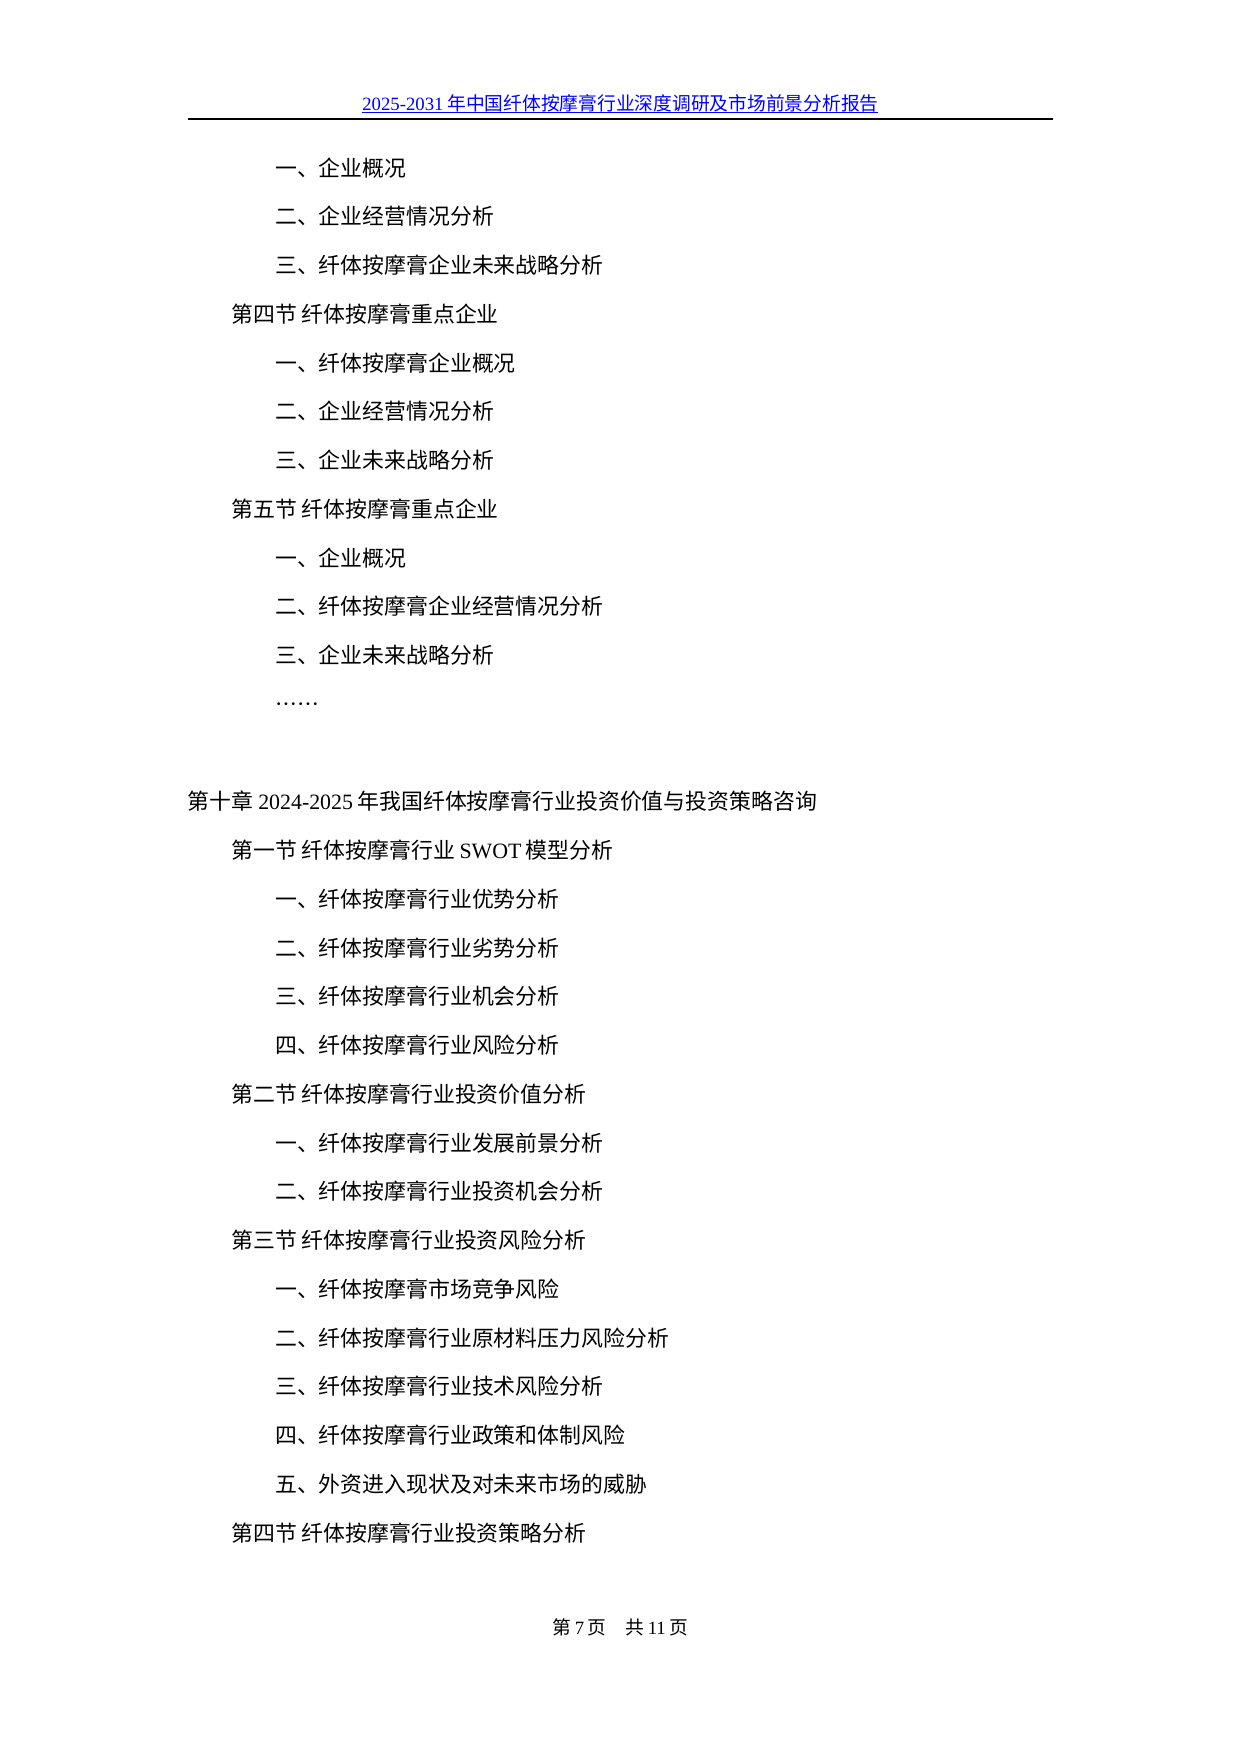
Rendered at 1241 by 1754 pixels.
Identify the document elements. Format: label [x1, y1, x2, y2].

text [187, 150, 1053, 1548]
